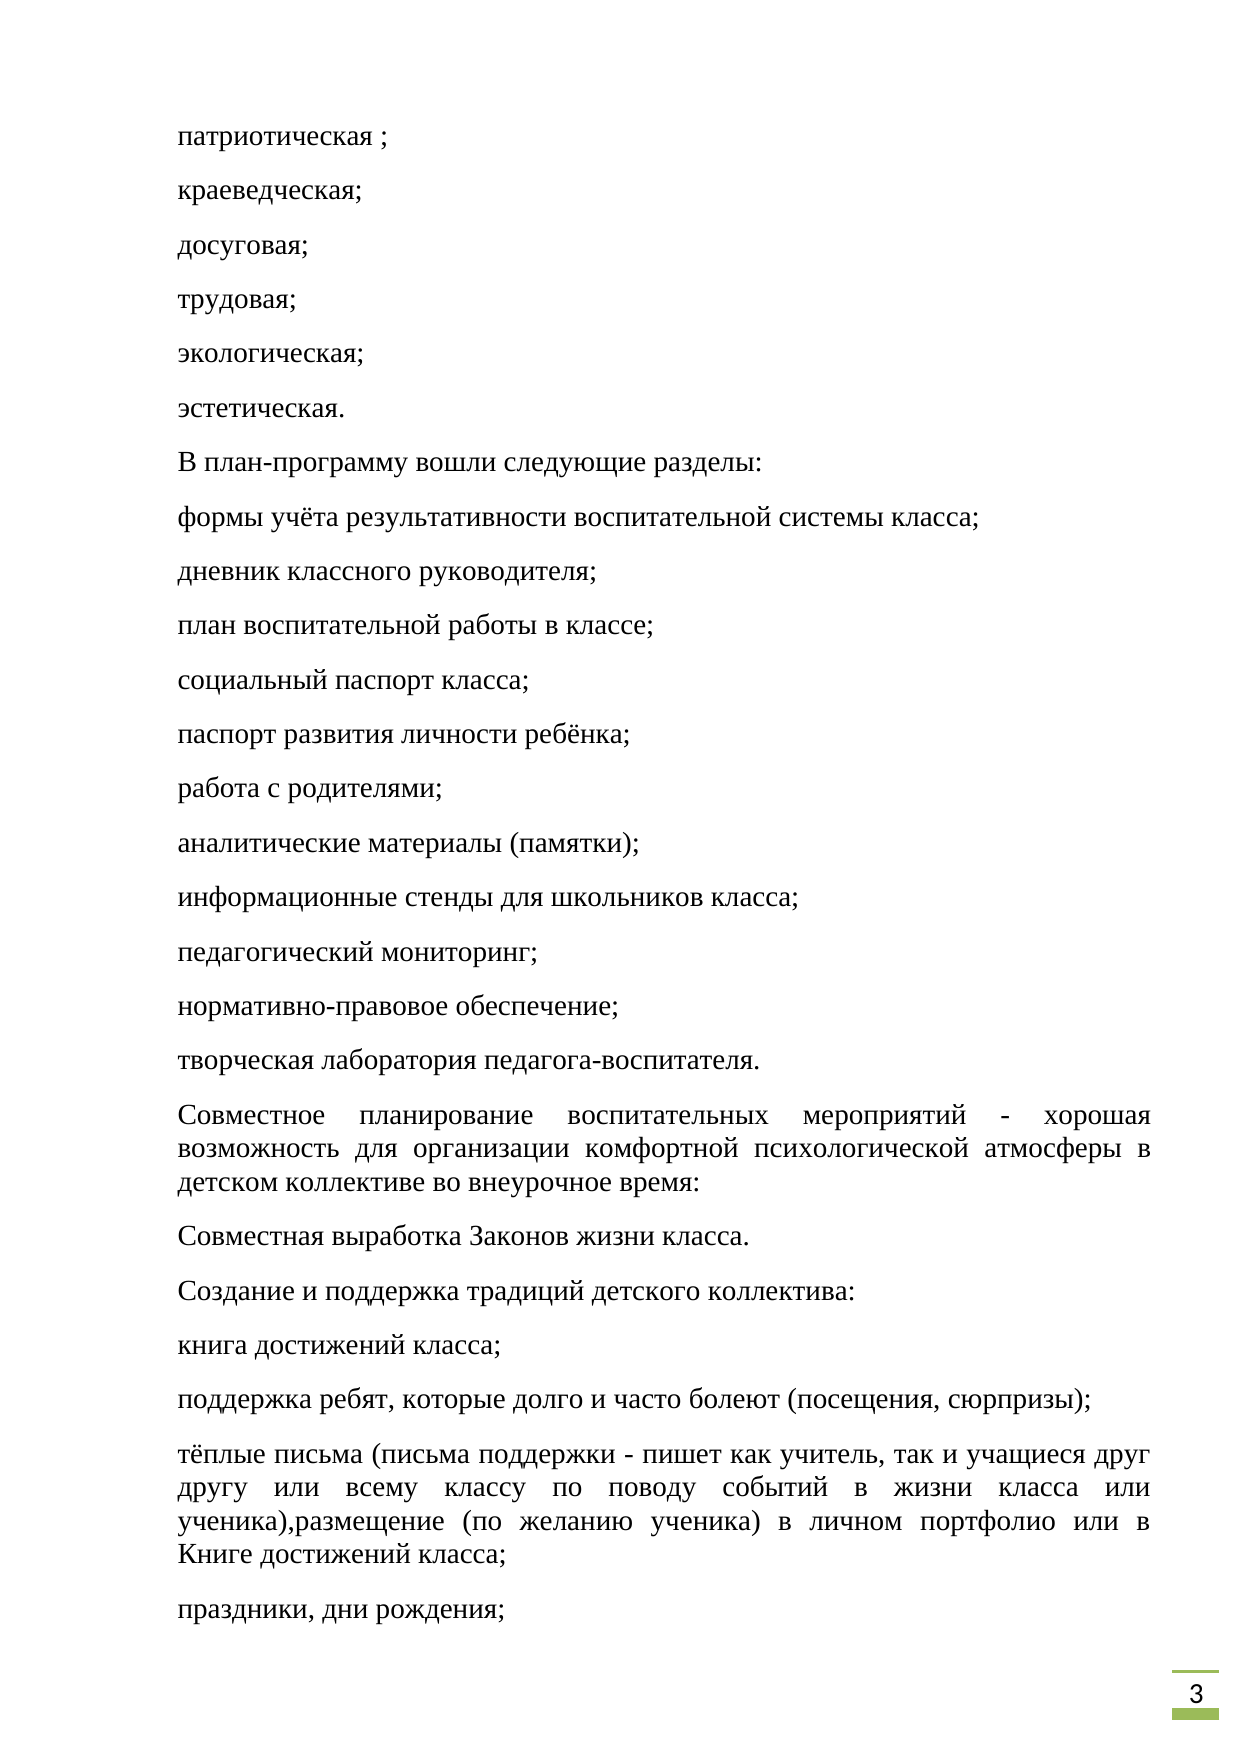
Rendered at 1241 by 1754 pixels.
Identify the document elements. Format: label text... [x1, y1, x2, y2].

text патриотическая ; [177, 118, 1152, 152]
text информационные стенды для школьников класса; [177, 879, 1152, 913]
text экологическая; [177, 336, 1152, 369]
text Совместное планирование воспитательных мероприятий - хорошая возможность для организации комфортной психологической атмосферы в детском коллективе во внеурочное время: [177, 1097, 1152, 1197]
text Совместная выработка Законов жизни класса. [177, 1218, 1152, 1252]
text работа с родителями; [177, 771, 1152, 804]
text Создание и поддержка традиций детского коллектива: [177, 1273, 1152, 1306]
text поддержка ребят, которые долго и часто болеют (посещения, сюрпризы); [177, 1381, 1152, 1415]
text педагогический мониторинг; [177, 934, 1152, 967]
text дневник классного руководителя; [177, 553, 1152, 587]
text эстетическая. [177, 390, 1152, 423]
text социальный паспорт класса; [177, 662, 1152, 695]
text книга достижений класса; [177, 1327, 1152, 1361]
text праздники, дни рождения; [177, 1591, 1152, 1624]
text краеведческая; [177, 172, 1152, 206]
text аналитические материалы (памятки); [177, 825, 1152, 858]
text нормативно-правовое обеспечение; [177, 988, 1152, 1022]
text В план-программу вошли следующие разделы: [177, 444, 1152, 478]
text паспорт развития личности ребёнка; [177, 716, 1152, 750]
text формы учёта результативности воспитательной системы класса; [177, 499, 1152, 532]
text досуговая; [177, 227, 1152, 260]
text трудовая; [177, 281, 1152, 315]
text тёплые письма (письма поддержки - пишет как учитель, так и учащиеся друг другу или всему классу по поводу событий в жизни класса или ученика),размещение (по желанию ученика) в личном портфолио или в Книге достижений класса; [177, 1436, 1152, 1570]
text план воспитательной работы в классе; [177, 607, 1152, 641]
text творческая лаборатория педагога-воспитателя. [177, 1042, 1152, 1076]
